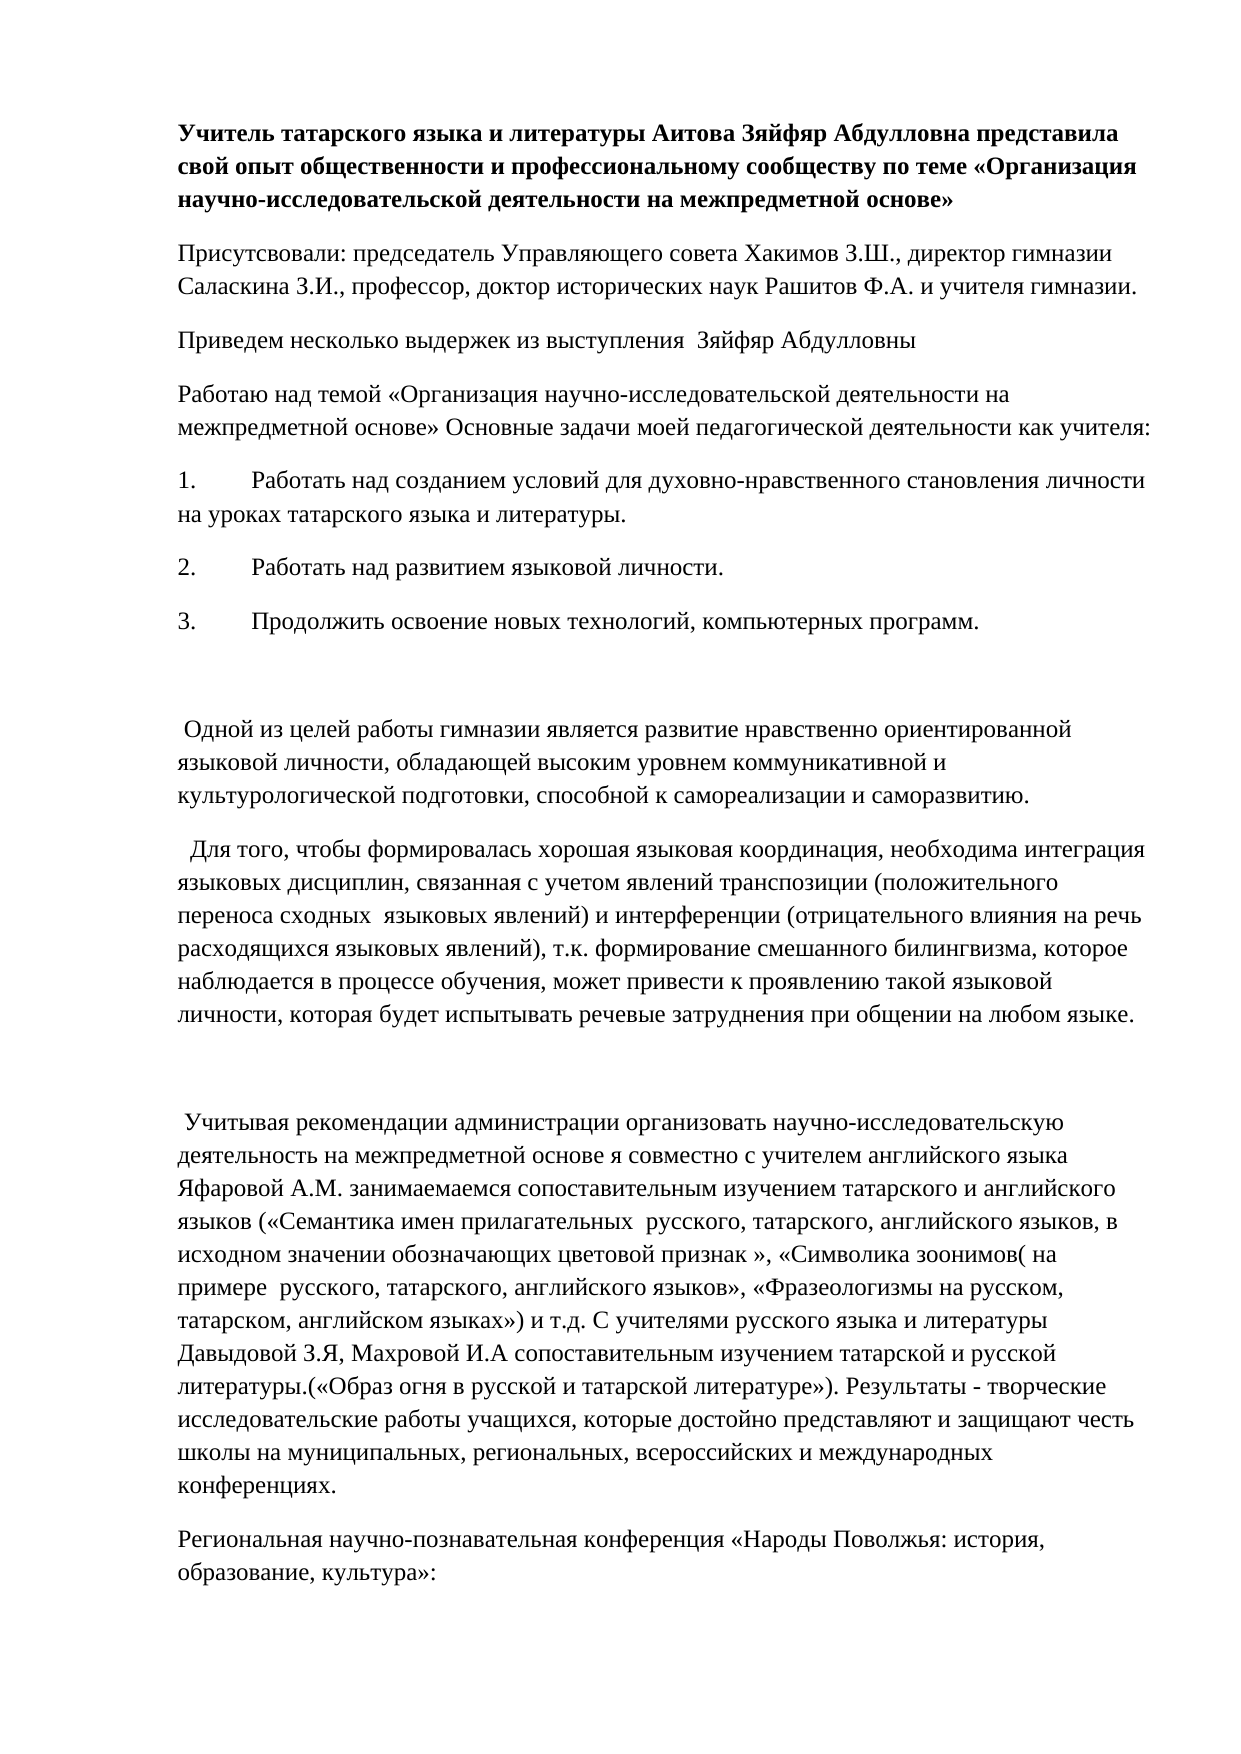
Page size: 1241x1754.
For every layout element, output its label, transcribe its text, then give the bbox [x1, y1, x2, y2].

text Учитель татарского языка и литературы Аитова Зяйфяр Абдулловна представила свой опыт общественности и профессиональному сообществу по теме «Организация научно-исследовательской деятельности на межпредметной основе» [177, 118, 1152, 213]
text Одной из целей работы гимназии является развитие нравственно ориентированной языковой личности, обладающей высоким уровнем коммуникативной и культурологической подготовки, способной к самореализации и саморазвитию. [177, 714, 1152, 809]
text Учитывая рекомендации администрации организовать научно-исследовательскую деятельность на межпредметной основе я совместно с учителем английского языка Яфаровой А.М. занимаемаемся сопоставительным изучением татарского и английского языков («Семантика имен прилагательных русского, татарского, английского языков, в исходном значении обозначающих цветовой признак », «Символика зоонимов( на примере русского, татарского, английского языков», «Фразеологизмы на русском, татарском, английском языках») и т.д. С учителями русского языка и литературы Давыдовой З.Я, Махровой И.А сопоставительным изучением татарской и русской литературы.(«Образ огня в русской и татарской литературе»). Результаты - творческие исследовательские работы учащихся, которые достойно представляют и защищают честь школы на муниципальных, региональных, всероссийских и международных конференциях. [177, 1107, 1152, 1499]
text Присутсвовали: председатель Управляющего совета Хакимов З.Ш., директор гимназии Саласкина З.И., профессор, доктор исторических наук Рашитов Ф.А. и учителя гимназии. [177, 238, 1152, 300]
text 3. Продолжить освоение новых технологий, компьютерных программ. [177, 606, 1152, 635]
text Приведем несколько выдержек из выступления Зяйфяр Абдулловны [177, 325, 1152, 354]
text Работаю над темой «Организация научно-исследовательской деятельности на межпредметной основе» Основные задачи моей педагогической деятельности как учителя: [177, 379, 1152, 441]
text 1. Работать над созданием условий для духовно-нравственного становления личности на уроках татарского языка и литературы. [177, 466, 1152, 527]
text Для того, чтобы формировалась хорошая языковая координация, необходима интеграция языковых дисциплин, связанная с учетом явлений транспозиции (положительного переноса сходных языковых явлений) и интерференции (отрицательного влияния на речь расходящихся языковых явлений), т.к. формирование смешанного билингвизма, которое наблюдается в процессе обучения, может привести к проявлению такой языковой личности, которая будет испытывать речевые затруднения при общении на любом языке. [177, 834, 1152, 1028]
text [177, 1524, 1152, 1586]
text 2. Работать над развитием языковой личности. [177, 552, 1152, 581]
